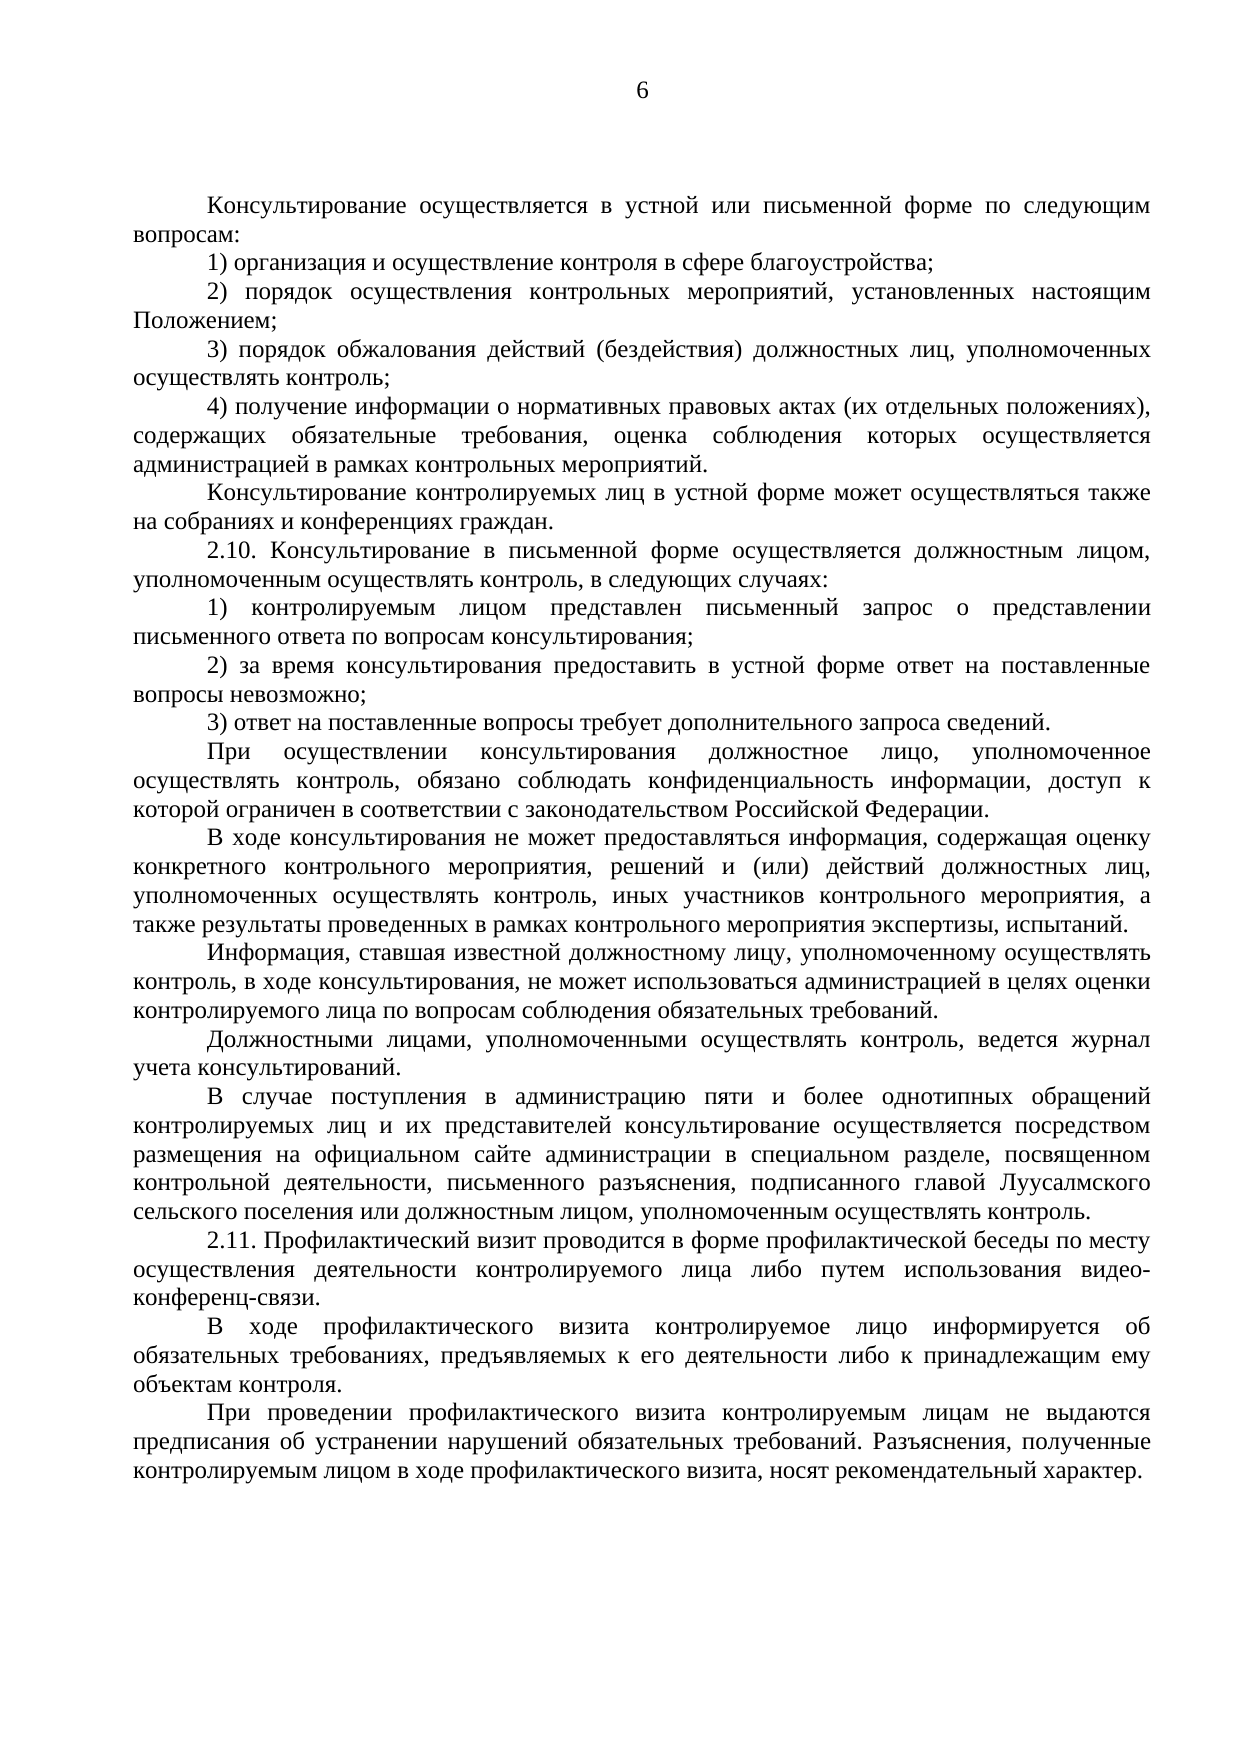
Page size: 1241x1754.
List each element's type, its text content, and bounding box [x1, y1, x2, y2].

text Информация, ставшая известной должностному лицу, уполномоченному осуществлять контроль, в ходе консультирования, не может использоваться администрацией в целях оценки контролируемого лица по вопросам соблюдения обязательных требований. [133, 937, 1152, 1024]
text 4) получение информации о нормативных правовых актах (их отдельных положениях), содержащих обязательные требования, оценка соблюдения которых осуществляется администрацией в рамках контрольных мероприятий. [133, 391, 1152, 477]
text В ходе профилактического визита контролируемое лицо информируется об обязательных требованиях, предъявляемых к его деятельности либо к принадлежащим ему объектам контроля. [133, 1311, 1152, 1397]
text 3) ответ на поставленные вопросы требует дополнительного запроса сведений. [133, 707, 1152, 736]
text Должностными лицами, уполномоченными осуществлять контроль, ведется журнал учета консультирований. [133, 1024, 1152, 1081]
text Консультирование контролируемых лиц в устной форме может осуществляться также на собраниях и конференциях граждан. [133, 477, 1152, 535]
text 2.11. Профилактический визит проводится в форме профилактической беседы по месту осуществления деятельности контролируемого лица либо путем использования видео-конференц-связи. [133, 1225, 1152, 1311]
text При осуществлении консультирования должностное лицо, уполномоченное осуществлять контроль, обязано соблюдать конфиденциальность информации, доступ к которой ограничен в соответствии с законодательством Российской Федерации. [133, 736, 1152, 822]
text 2) за время консультирования предоставить в устной форме ответ на поставленные вопросы невозможно; [133, 650, 1152, 707]
text 2.10. Консультирование в письменной форме осуществляется должностным лицом, уполномоченным осуществлять контроль, в следующих случаях: [133, 535, 1152, 592]
text При проведении профилактического визита контролируемым лицам не выдаются предписания об устранении нарушений обязательных требований. Разъяснения, полученные контролируемым лицом в ходе профилактического визита, носят рекомендательный характер. [133, 1397, 1152, 1484]
text 1) контролируемым лицом представлен письменный запрос о представлении письменного ответа по вопросам консультирования; [133, 592, 1152, 650]
text 1) организация и осуществление контроля в сфере благоустройства; [133, 247, 1152, 276]
text 3) порядок обжалования действий (бездействия) должностных лиц, уполномоченных осуществлять контроль; [133, 334, 1152, 391]
text В ходе консультирования не может предоставляться информация, содержащая оценку конкретного контрольного мероприятия, решений и (или) действий должностных лиц, уполномоченных осуществлять контроль, иных участников контрольного мероприятия, а также результаты проведенных в рамках контрольного мероприятия экспертизы, испытаний. [133, 822, 1152, 937]
text 2) порядок осуществления контрольных мероприятий, установленных настоящим Положением; [133, 276, 1152, 334]
text Консультирование осуществляется в устной или письменной форме по следующим вопросам: [133, 190, 1152, 247]
text В случае поступления в администрацию пяти и более однотипных обращений контролируемых лиц и их представителей консультирование осуществляется посредством размещения на официальном сайте администрации в специальном разделе, посвященном контрольной деятельности, письменного разъяснения, подписанного главой Луусалмского сельского поселения или должностным лицом, уполномоченным осуществлять контроль. [133, 1081, 1152, 1225]
